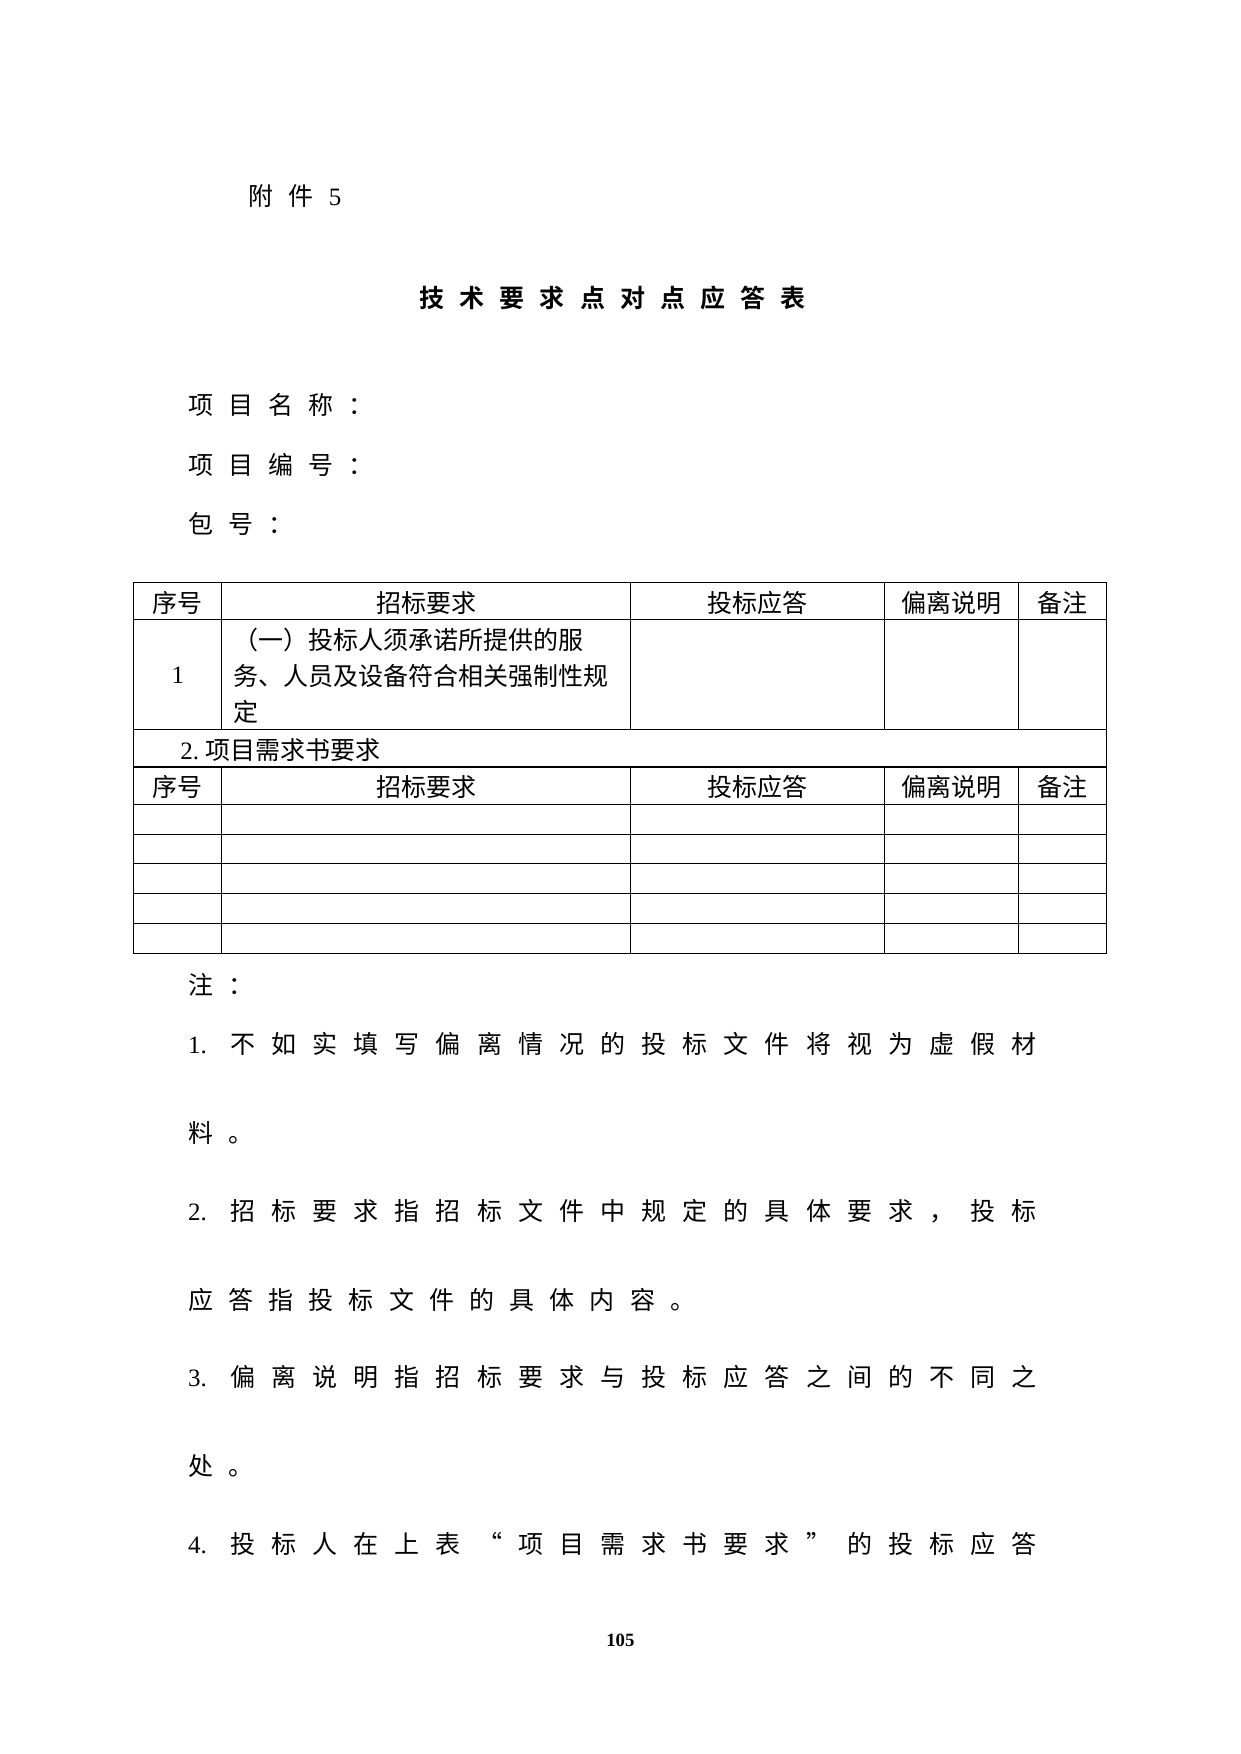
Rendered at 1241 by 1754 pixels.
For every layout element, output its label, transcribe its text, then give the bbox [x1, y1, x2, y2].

table_cell 2. 项目需求书要求 [134, 730, 1106, 766]
table_cell [1019, 864, 1106, 893]
table_cell 投标应答 [631, 768, 884, 804]
text 项目名称： [188, 374, 1052, 433]
text 附件5 [188, 164, 1052, 224]
text 技术要求点对点应答表 [188, 267, 1052, 326]
table_cell [1019, 894, 1106, 923]
text 1. 不如实填写偏离情况的投标文件将视为虚假材料。 [188, 1013, 1052, 1161]
text 项目编号： [188, 433, 1052, 493]
table_cell [631, 864, 884, 893]
table_cell 序号 [134, 768, 221, 804]
table_header 投标应答 [631, 583, 884, 619]
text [188, 1513, 1052, 1572]
table_cell [222, 805, 630, 833]
table_header 偏离说明 [885, 583, 1018, 619]
table_cell [885, 894, 1018, 923]
table_cell [1019, 835, 1106, 863]
text 2. 招标要求指招标文件中规定的具体要求，投标应答指投标文件的具体内容。 [188, 1179, 1052, 1328]
table_cell [222, 835, 630, 863]
table_cell [631, 924, 884, 953]
text 注： [188, 954, 1052, 1013]
table_cell [222, 864, 630, 893]
text 3. 偏离说明指招标要求与投标应答之间的不同之处。 [188, 1346, 1052, 1494]
table_cell [1019, 805, 1106, 833]
table_cell 1 [134, 620, 221, 729]
table_cell 偏离说明 [885, 768, 1018, 804]
table_cell [1019, 620, 1106, 729]
table_cell （一）投标人须承诺所提供的服务、人员及设备符合相关强制性规定 [222, 620, 630, 729]
table_header 招标要求 [222, 583, 630, 619]
table_cell [885, 805, 1018, 833]
table_cell [134, 894, 221, 923]
table_cell [134, 805, 221, 833]
table_cell [222, 894, 630, 923]
table_cell [885, 924, 1018, 953]
table_cell [134, 835, 221, 863]
table_cell [134, 864, 221, 893]
table_cell [885, 835, 1018, 863]
text 包号： [188, 493, 1052, 552]
table_cell [134, 924, 221, 953]
table_cell [631, 805, 884, 833]
table_cell 备注 [1019, 768, 1106, 804]
table_header 备注 [1019, 583, 1106, 619]
table_cell [885, 620, 1018, 729]
table_cell [631, 620, 884, 729]
table_cell [222, 924, 630, 953]
table_cell [631, 835, 884, 863]
table_cell [631, 894, 884, 923]
table_cell [885, 864, 1018, 893]
table_cell [1019, 924, 1106, 953]
table_cell 招标要求 [222, 768, 630, 804]
table_header 序号 [134, 583, 221, 619]
